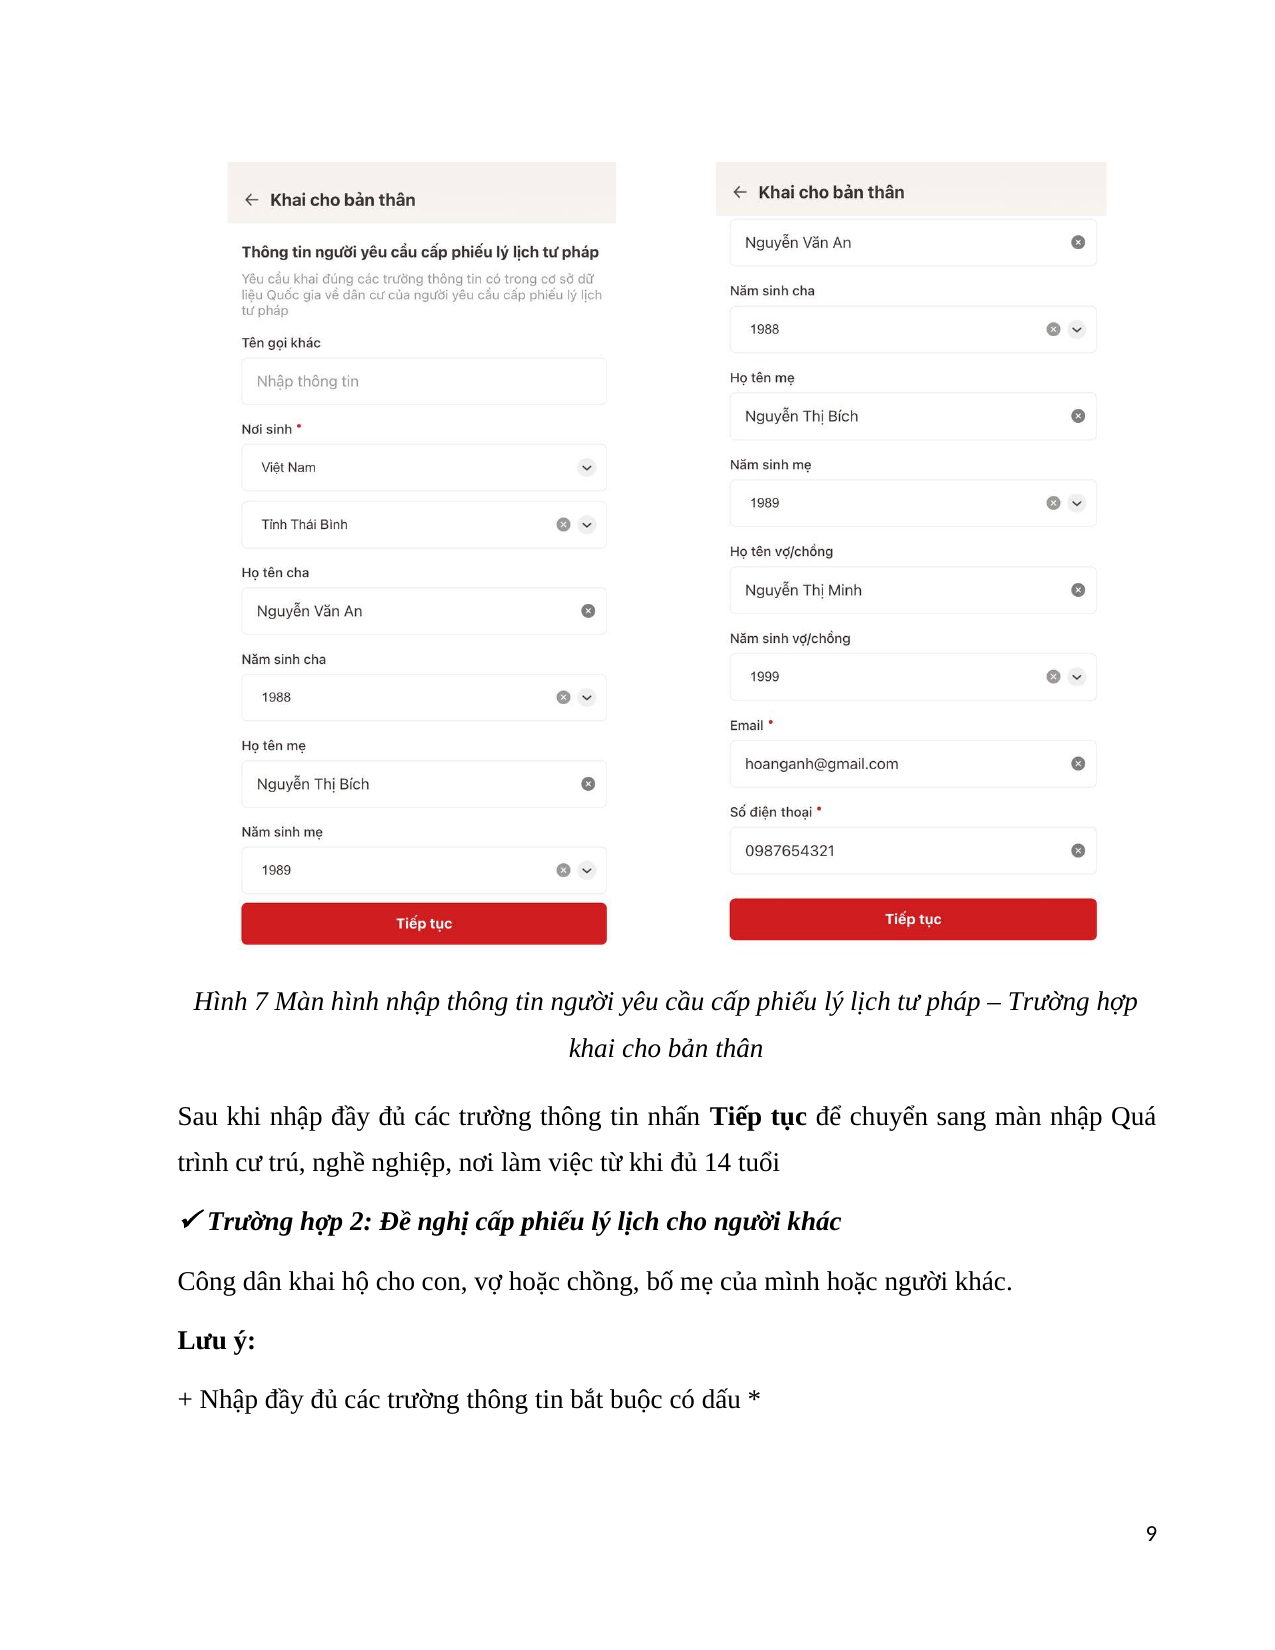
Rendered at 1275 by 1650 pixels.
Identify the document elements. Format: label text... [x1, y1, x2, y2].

list + Nhập đầy đủ các trường thông tin bắt buộc có dấu * [177, 1383, 1157, 1414]
text Sau khi nhập đầy đủ các trường thông tin nhấn Tiếp tục để chuyển sang màn nhập Quá trình cư trú, nghề nghiệp, nơi làm việc từ khi đủ 14 tuổi [177, 1099, 1157, 1177]
list Trường hợp 2: Đề nghị cấp phiếu lý lịch cho người khác [177, 1205, 1157, 1237]
table_header [666, 150, 1156, 985]
text Công dân khai hộ cho con, vợ hoặc chồng, bố mẹ của mình hoặc người khác. [177, 1265, 1157, 1296]
picture [715, 162, 1107, 960]
text Hình 7 Màn hình nhập thông tin người yêu cầu cấp phiếu lý lịch tư pháp – Trường hợp khai cho bản thân [177, 985, 1157, 1063]
picture [227, 162, 617, 960]
table_header [177, 150, 666, 985]
text Lưu ý: [177, 1324, 1157, 1355]
